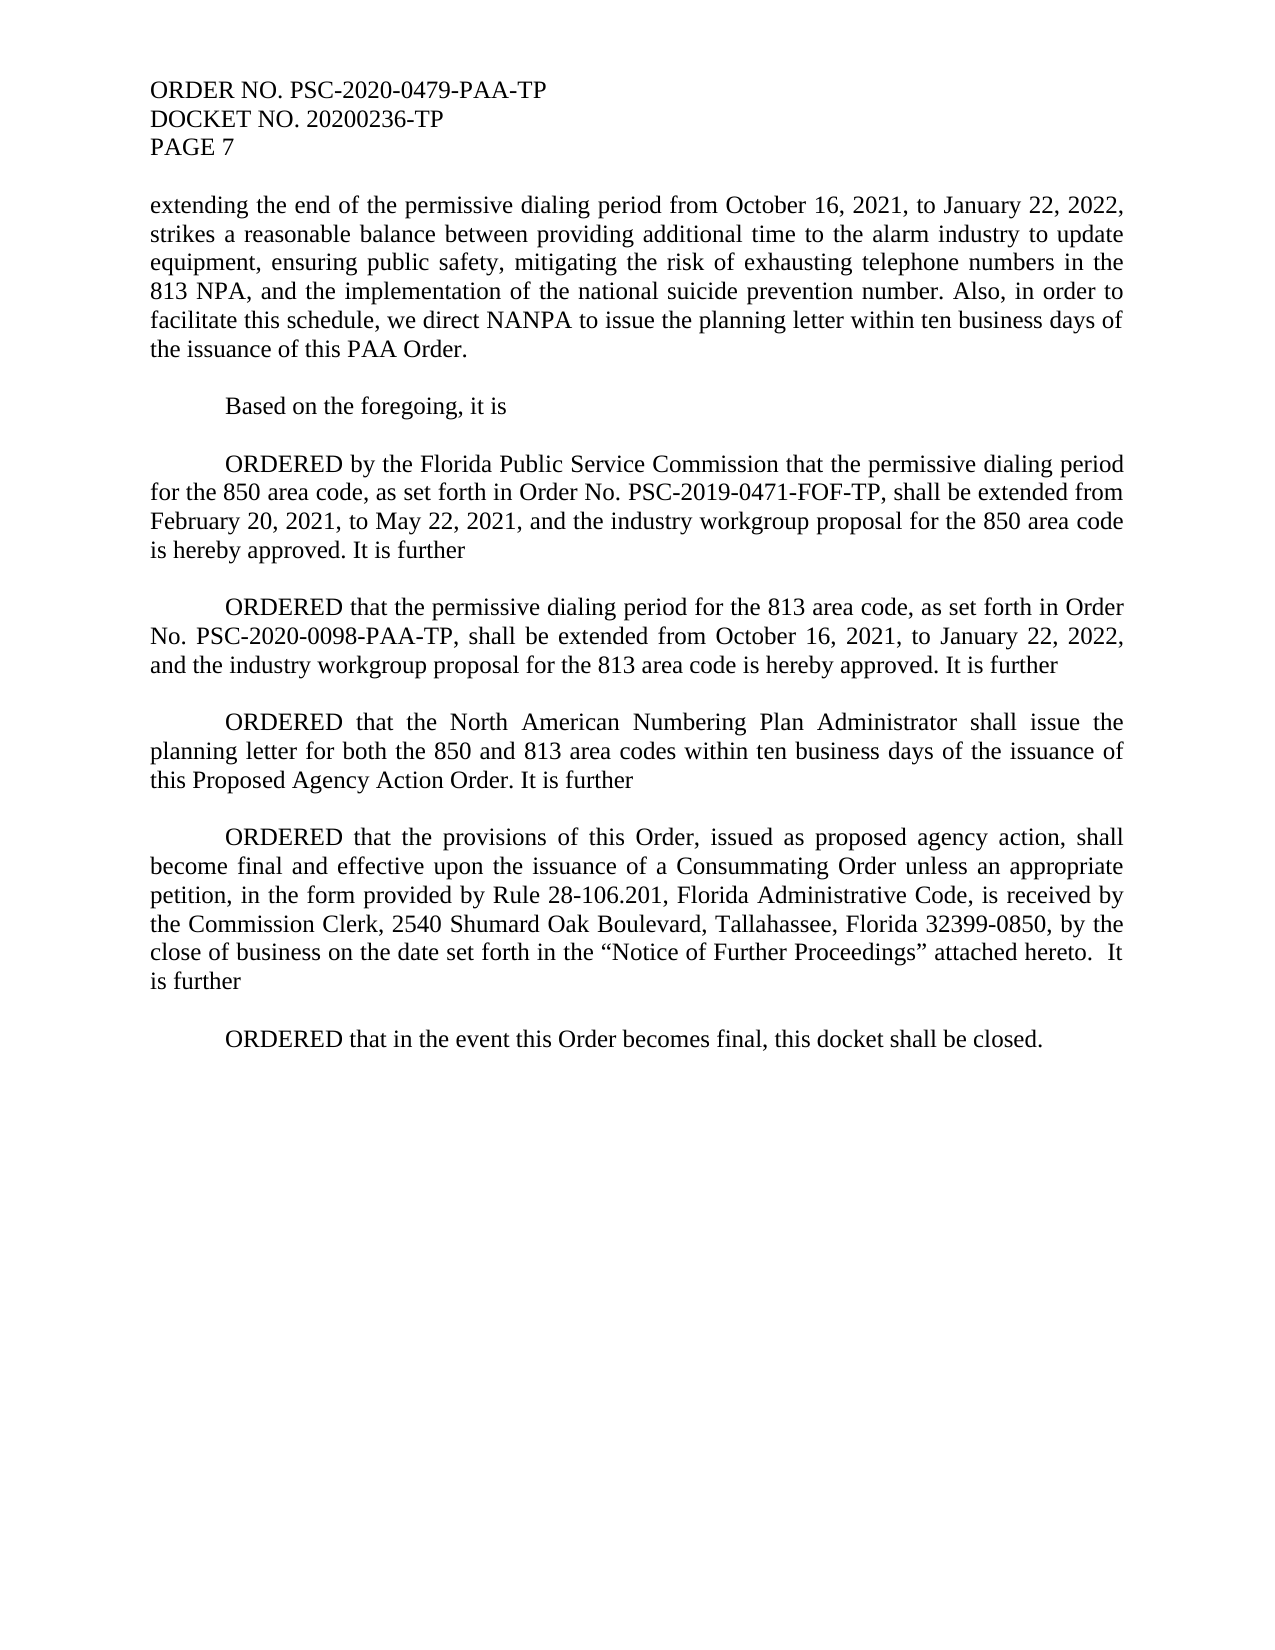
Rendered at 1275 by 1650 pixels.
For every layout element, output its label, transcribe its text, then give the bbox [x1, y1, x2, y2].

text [150, 190, 1125, 362]
text ORDERED that the permissive dialing period for the 813 area code, as set forth in Order No. PSC-2020-0098-PAA-TP, shall be extended from October 16, 2021, to January 22, 2022, and the industry workgroup proposal for the 813 area code is hereby approved. It is further [150, 592, 1125, 679]
text ORDERED by the Florida Public Service Commission that the permissive dialing period for the 850 area code, as set forth in Order No. PSC-2019-0471-FOF-TP, shall be extended from February 20, 2021, to May 22, 2021, and the industry workgroup proposal for the 850 area code is hereby approved. It is further [150, 449, 1125, 564]
text ORDERED that in the event this Order becomes final, this docket shall be closed. [150, 1024, 1125, 1052]
text Based on the foregoing, it is [150, 391, 1125, 420]
text ORDERED that the North American Numbering Plan Administrator shall issue the planning letter for both the 850 and 813 area codes within ten business days of the issuance of this Proposed Agency Action Order. It is further [150, 707, 1125, 794]
text ORDERED that the provisions of this Order, issued as proposed agency action, shall become final and effective upon the issuance of a Consummating Order unless an appropriate petition, in the form provided by Rule 28-106.201, Florida Administrative Code, is received by the Commission Clerk, 2540 Shumard Oak Boulevard, Tallahassee, Florida 32399-0850, by the close of business on the date set forth in the “Notice of Further Proceedings” attached hereto. It is further [150, 822, 1125, 995]
